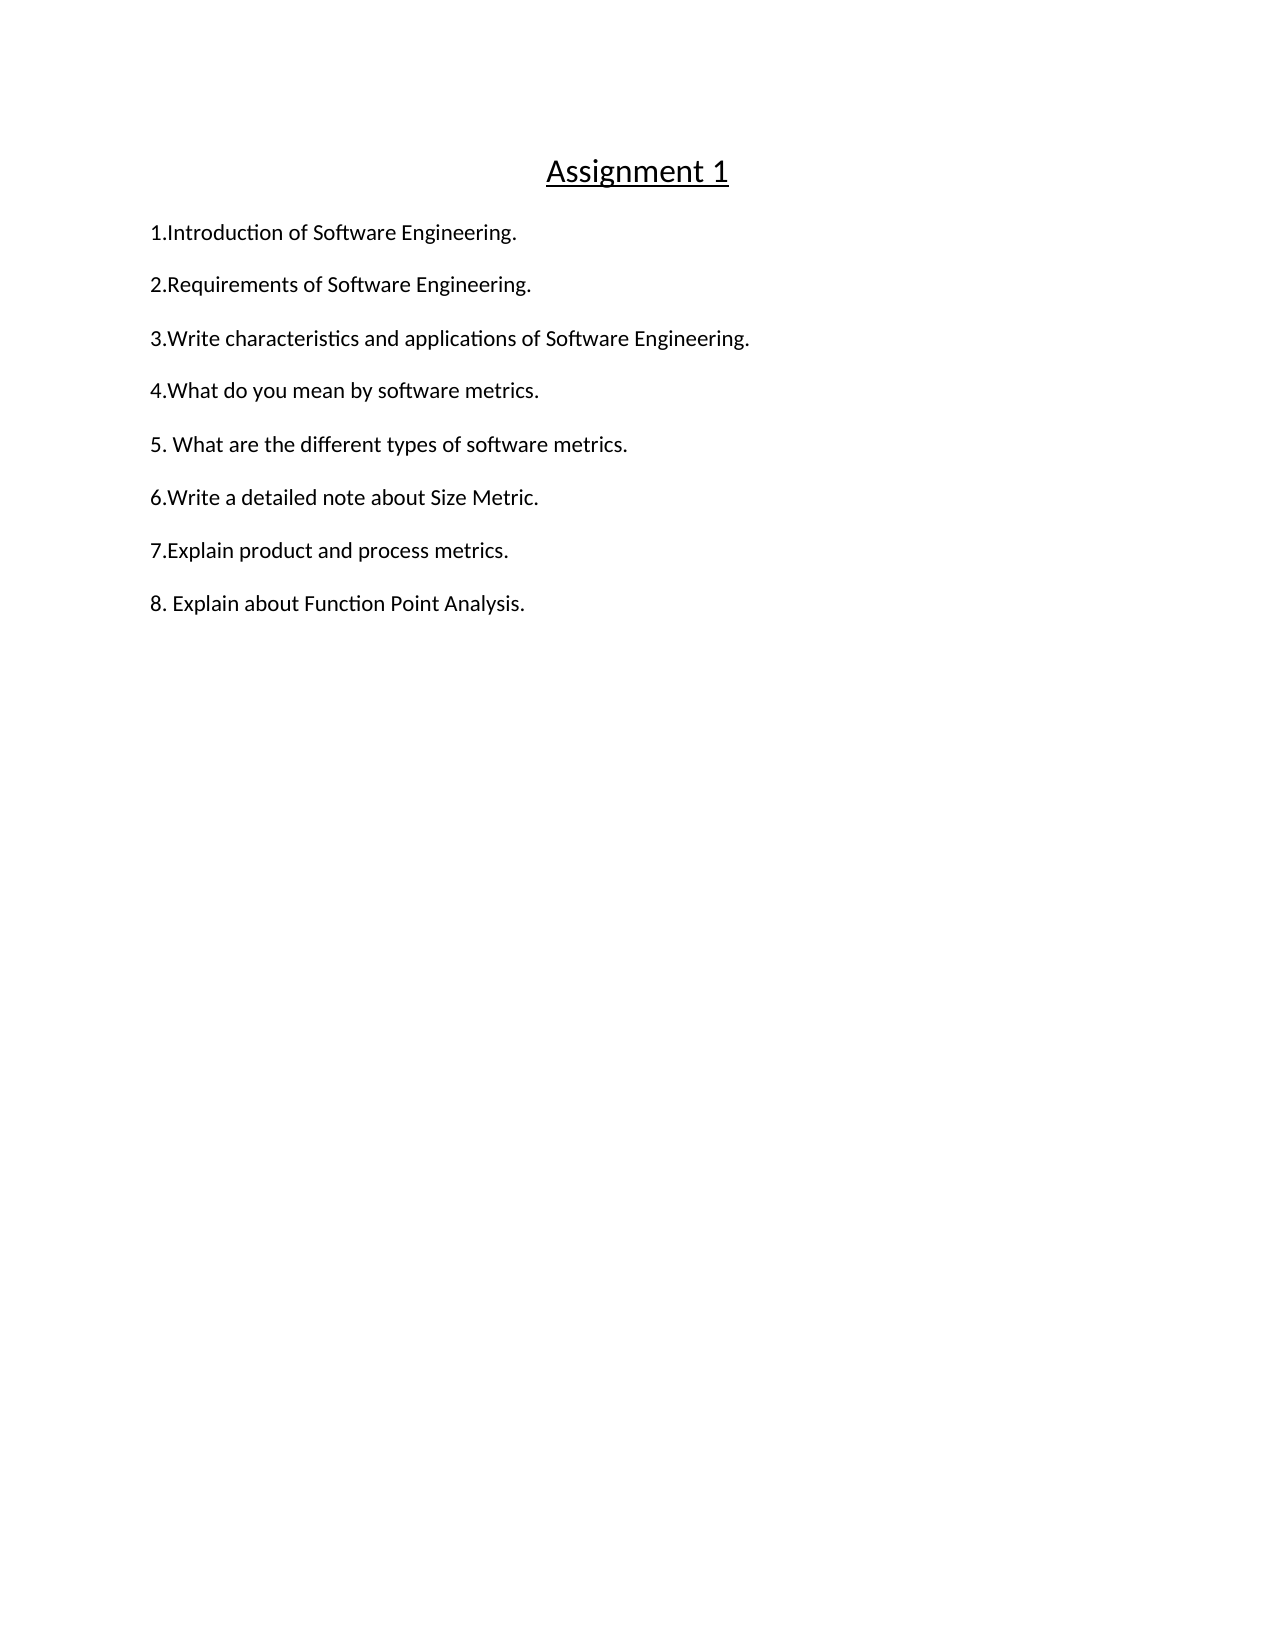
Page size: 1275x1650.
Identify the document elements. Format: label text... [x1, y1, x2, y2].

text 7.Explain product and process metrics. [150, 536, 1125, 564]
text 4.What do you mean by software metrics. [150, 377, 1125, 405]
text 8. Explain about Function Point Analysis. [150, 589, 1125, 617]
text 3.Write characteristics and applications of Software Engineering. [150, 324, 1125, 352]
text Assignment 1 [150, 150, 1125, 191]
text 6.Write a detailed note about Size Metric. [150, 483, 1125, 511]
text 2.Requirements of Software Engineering. [150, 271, 1125, 299]
text 1.Introduction of Software Engineering. [150, 218, 1125, 246]
text 5. What are the different types of software metrics. [150, 430, 1125, 458]
